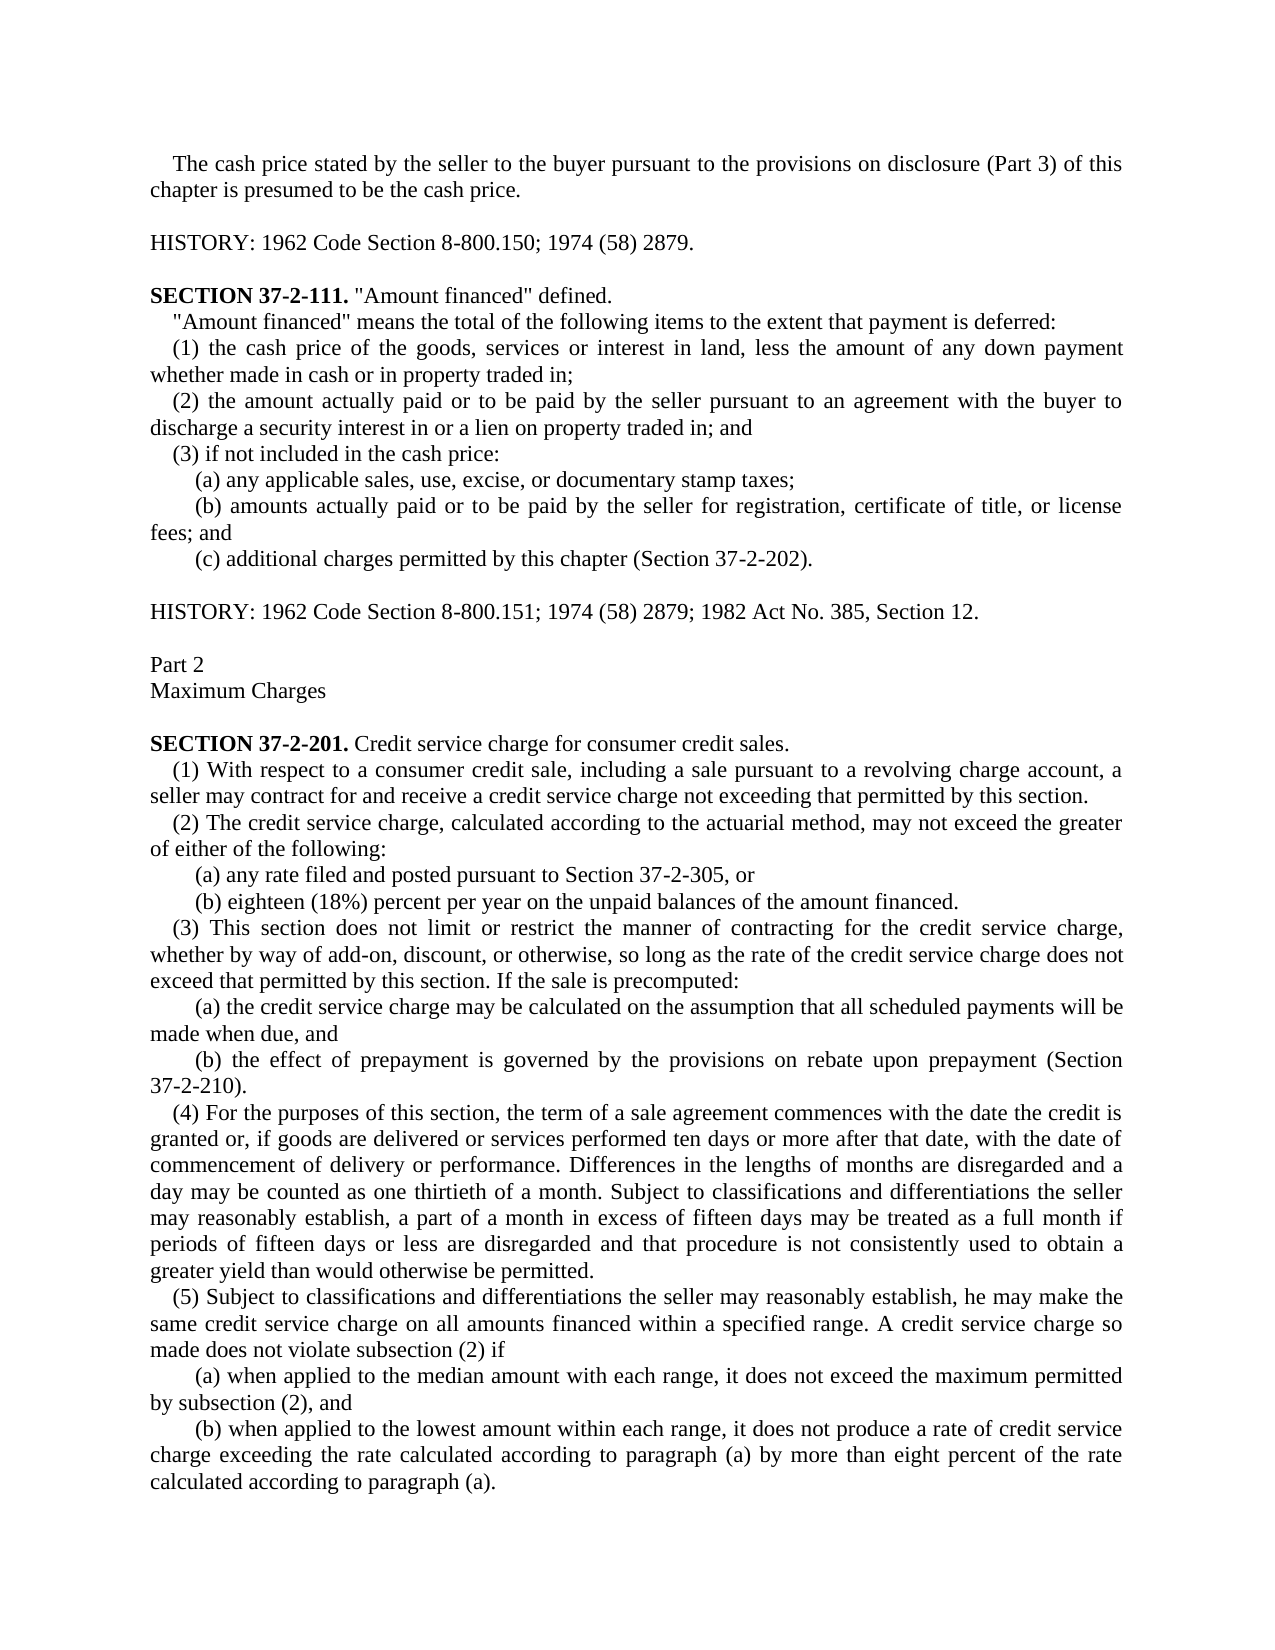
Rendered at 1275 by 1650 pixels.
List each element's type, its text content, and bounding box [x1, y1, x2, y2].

text (4) For the purposes of this section, the term of a sale agreement commences with the date the credit is granted or, if goods are delivered or services performed ten days or more after that date, with the date of commencement of delivery or performance. Differences in the lengths of months are disregarded and a day may be counted as one thirtieth of a month. Subject to classifications and differentiations the seller may reasonably establish, a part of a month in excess of fifteen days may be treated as a full month if periods of fifteen days or less are disregarded and that procedure is not consistently used to obtain a greater yield than would otherwise be permitted. [150, 1099, 1125, 1283]
text SECTION 37-2-111. "Amount financed" defined. [150, 282, 1125, 308]
text (a) when applied to the median amount with each range, it does not exceed the maximum permitted by subsection (2), and [150, 1362, 1125, 1415]
text Part 2 [150, 651, 1125, 677]
text (3) if not included in the cash price: [150, 440, 1125, 466]
text (2) The credit service charge, calculated according to the actuarial method, may not exceed the greater of either of the following: [150, 809, 1125, 862]
text (a) the credit service charge may be calculated on the assumption that all scheduled payments will be made when due, and [150, 993, 1125, 1046]
text (1) the cash price of the goods, services or interest in land, less the amount of any down payment whether made in cash or in property traded in; [150, 334, 1125, 387]
text (b) eighteen (18%) percent per year on the unpaid balances of the amount financed. [150, 888, 1125, 914]
text The cash price stated by the seller to the buyer pursuant to the provisions on disclosure (Part 3) of this chapter is presumed to be the cash price. [150, 150, 1125, 203]
text (b) when applied to the lowest amount within each range, it does not produce a rate of credit service charge exceeding the rate calculated according to paragraph (a) by more than eight percent of the rate calculated according to paragraph (a). [150, 1415, 1125, 1494]
text Maximum Charges [150, 677, 1125, 703]
text "Amount financed" means the total of the following items to the extent that payment is deferred: [150, 308, 1125, 334]
text (a) any rate filed and posted pursuant to Section 37-2-305, or [150, 862, 1125, 888]
text HISTORY: 1962 Code Section 8-800.151; 1974 (58) 2879; 1982 Act No. 385, Section 12. [150, 598, 1125, 624]
text (3) This section does not limit or restrict the manner of contracting for the credit service charge, whether by way of add-on, discount, or otherwise, so long as the rate of the credit service charge does not exceed that permitted by this section. If the sale is precomputed: [150, 914, 1125, 993]
text (a) any applicable sales, use, excise, or documentary stamp taxes; [150, 466, 1125, 493]
text (5) Subject to classifications and differentiations the seller may reasonably establish, he may make the same credit service charge on all amounts financed within a specified range. A credit service charge so made does not violate subsection (2) if [150, 1283, 1125, 1362]
text (b) amounts actually paid or to be paid by the seller for registration, certificate of title, or license fees; and [150, 493, 1125, 545]
text SECTION 37-2-201. Credit service charge for consumer credit sales. [150, 730, 1125, 756]
text (1) With respect to a consumer credit sale, including a sale pursuant to a revolving charge account, a seller may contract for and receive a credit service charge not exceeding that permitted by this section. [150, 756, 1125, 809]
text (2) the amount actually paid or to be paid by the seller pursuant to an agreement with the buyer to discharge a security interest in or a lien on property traded in; and [150, 387, 1125, 440]
text (b) the effect of prepayment is governed by the provisions on rebate upon prepayment (Section 37-2-210). [150, 1046, 1125, 1099]
text HISTORY: 1962 Code Section 8-800.150; 1974 (58) 2879. [150, 229, 1125, 255]
text (c) additional charges permitted by this chapter (Section 37-2-202). [150, 545, 1125, 572]
